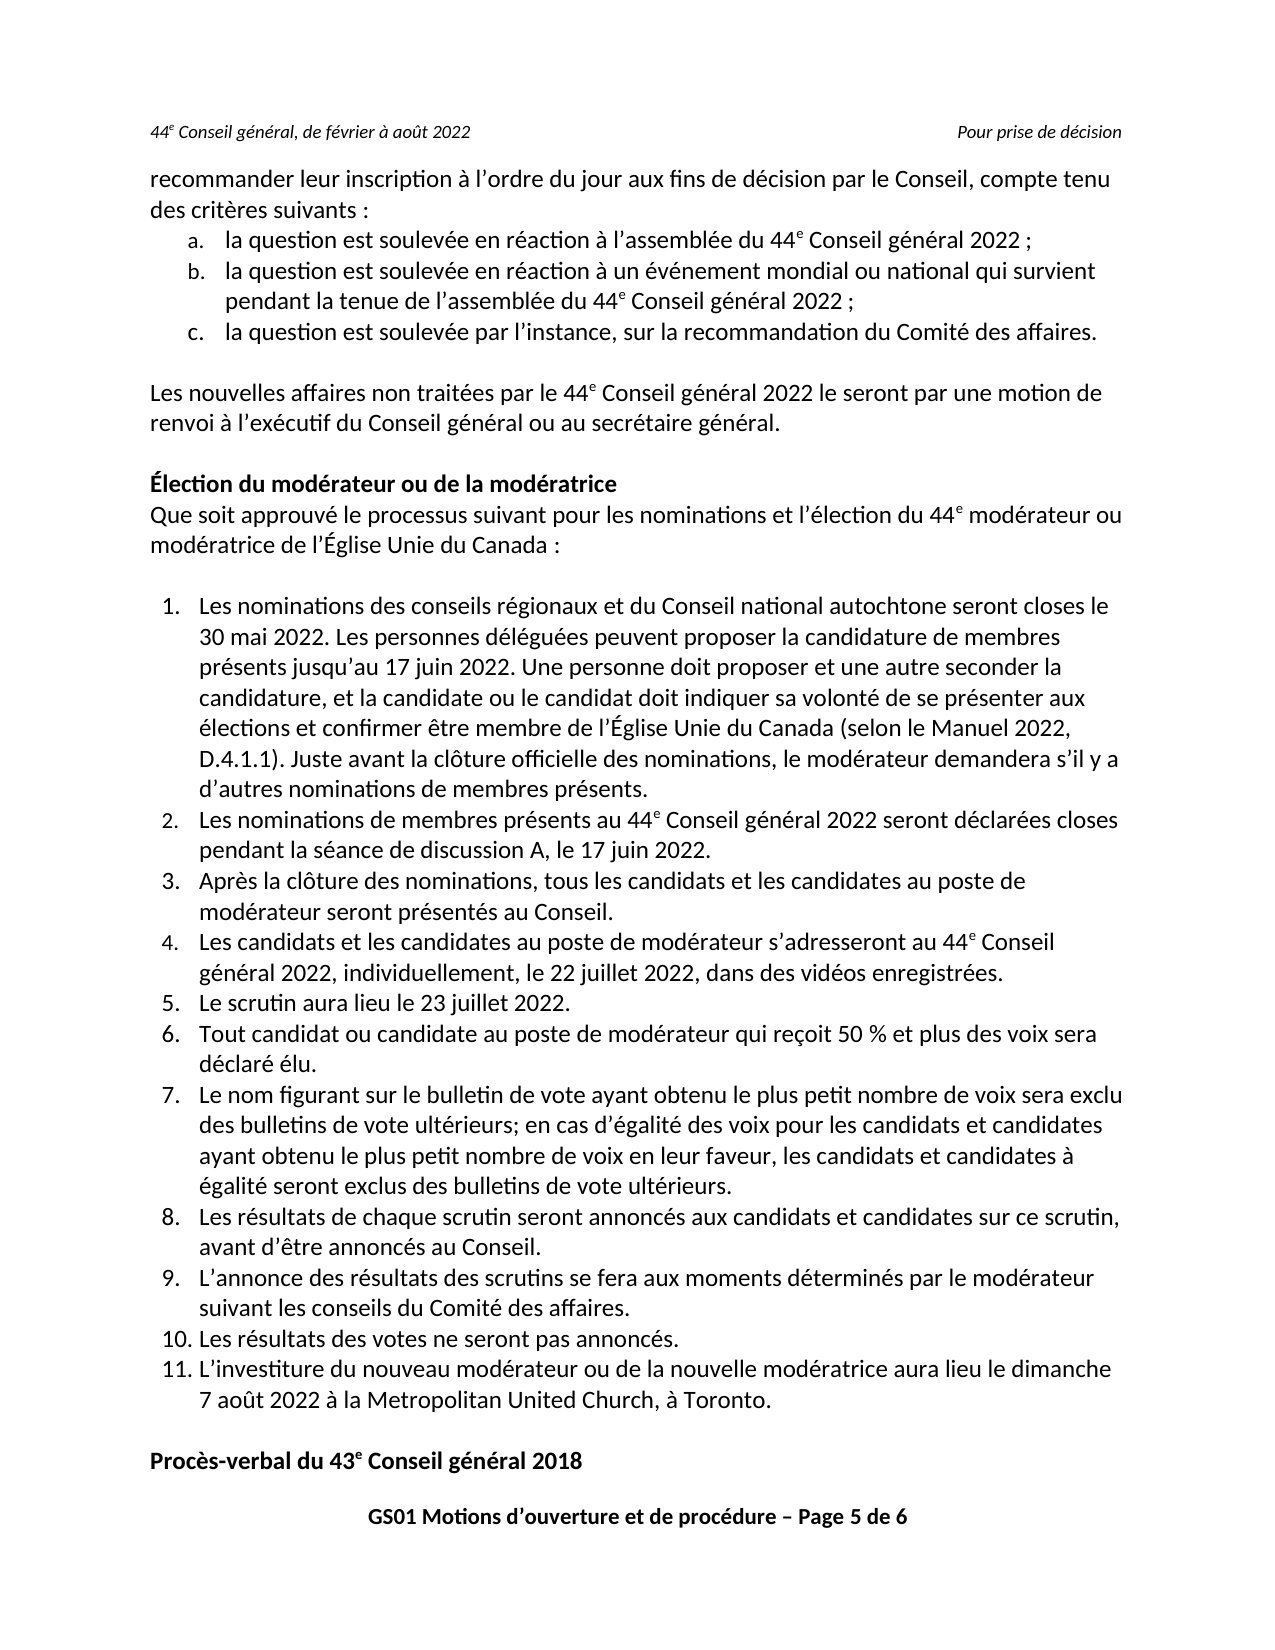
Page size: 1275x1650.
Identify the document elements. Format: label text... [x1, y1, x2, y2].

text Procès-verbal du 43e Conseil général 2018 [150, 1445, 1125, 1476]
list la question est soulevée en réaction à un événement mondial ou national qui survient pendant la tenue de l’assemblée du 44e Conseil général 2022 ; [187, 255, 1125, 316]
list Le scrutin aura lieu le 23 juillet 2022. [161, 987, 1125, 1018]
list Les résultats des votes ne seront pas annoncés. [161, 1323, 1125, 1353]
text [150, 163, 1125, 224]
list la question est soulevée par l’instance, sur la recommandation du Comité des affaires. [187, 316, 1125, 346]
text Que soit approuvé le processus suivant pour les nominations et l’élection du 44e modérateur ou modératrice de l’Église Unie du Canada : [150, 499, 1125, 560]
list Les nominations des conseils régionaux et du Conseil national autochtone seront closes le 30 mai 2022. Les personnes déléguées peuvent proposer la candidature de membres présents jusqu’au 17 juin 2022. Une personne doit proposer et une autre seconder la candidature, et la candidate ou le candidat doit indiquer sa volonté de se présenter aux élections et confirmer être membre de l’Église Unie du Canada (selon le Manuel 2022, D.4.1.1). Juste avant la clôture officielle des nominations, le modérateur demandera s’il y a d’autres nominations de membres présents. [161, 591, 1125, 804]
text Les nouvelles affaires non traitées par le 44e Conseil général 2022 le seront par une motion de renvoi à l’exécutif du Conseil général ou au secrétaire général. [150, 377, 1125, 438]
list Après la clôture des nominations, tous les candidats et les candidates au poste de modérateur seront présentés au Conseil. [161, 865, 1125, 926]
list Les nominations de membres présents au 44e Conseil général 2022 seront déclarées closes pendant la séance de discussion A, le 17 juin 2022. [161, 804, 1125, 865]
list Les résultats de chaque scrutin seront annoncés aux candidats et candidates sur ce scrutin, avant d’être annoncés au Conseil. [161, 1201, 1125, 1262]
list L’annonce des résultats des scrutins se fera aux moments déterminés par le modérateur suivant les conseils du Comité des affaires. [161, 1262, 1125, 1323]
text Élection du modérateur ou de la modératrice [150, 468, 1125, 499]
list Tout candidat ou candidate au poste de modérateur qui reçoit 50 % et plus des voix sera déclaré élu. [161, 1018, 1125, 1079]
list la question est soulevée en réaction à l’assemblée du 44e Conseil général 2022 ; [187, 224, 1125, 255]
list Le nom figurant sur le bulletin de vote ayant obtenu le plus petit nombre de voix sera exclu des bulletins de vote ultérieurs; en cas d’égalité des voix pour les candidats et candidates ayant obtenu le plus petit nombre de voix en leur faveur, les candidats et candidates à égalité seront exclus des bulletins de vote ultérieurs. [161, 1079, 1125, 1201]
list L’investiture du nouveau modérateur ou de la nouvelle modératrice aura lieu le dimanche 7 août 2022 à la Metropolitan United Church, à Toronto. [161, 1353, 1125, 1414]
list Les candidats et les candidates au poste de modérateur s’adresseront au 44e Conseil général 2022, individuellement, le 22 juillet 2022, dans des vidéos enregistrées. [161, 926, 1125, 987]
